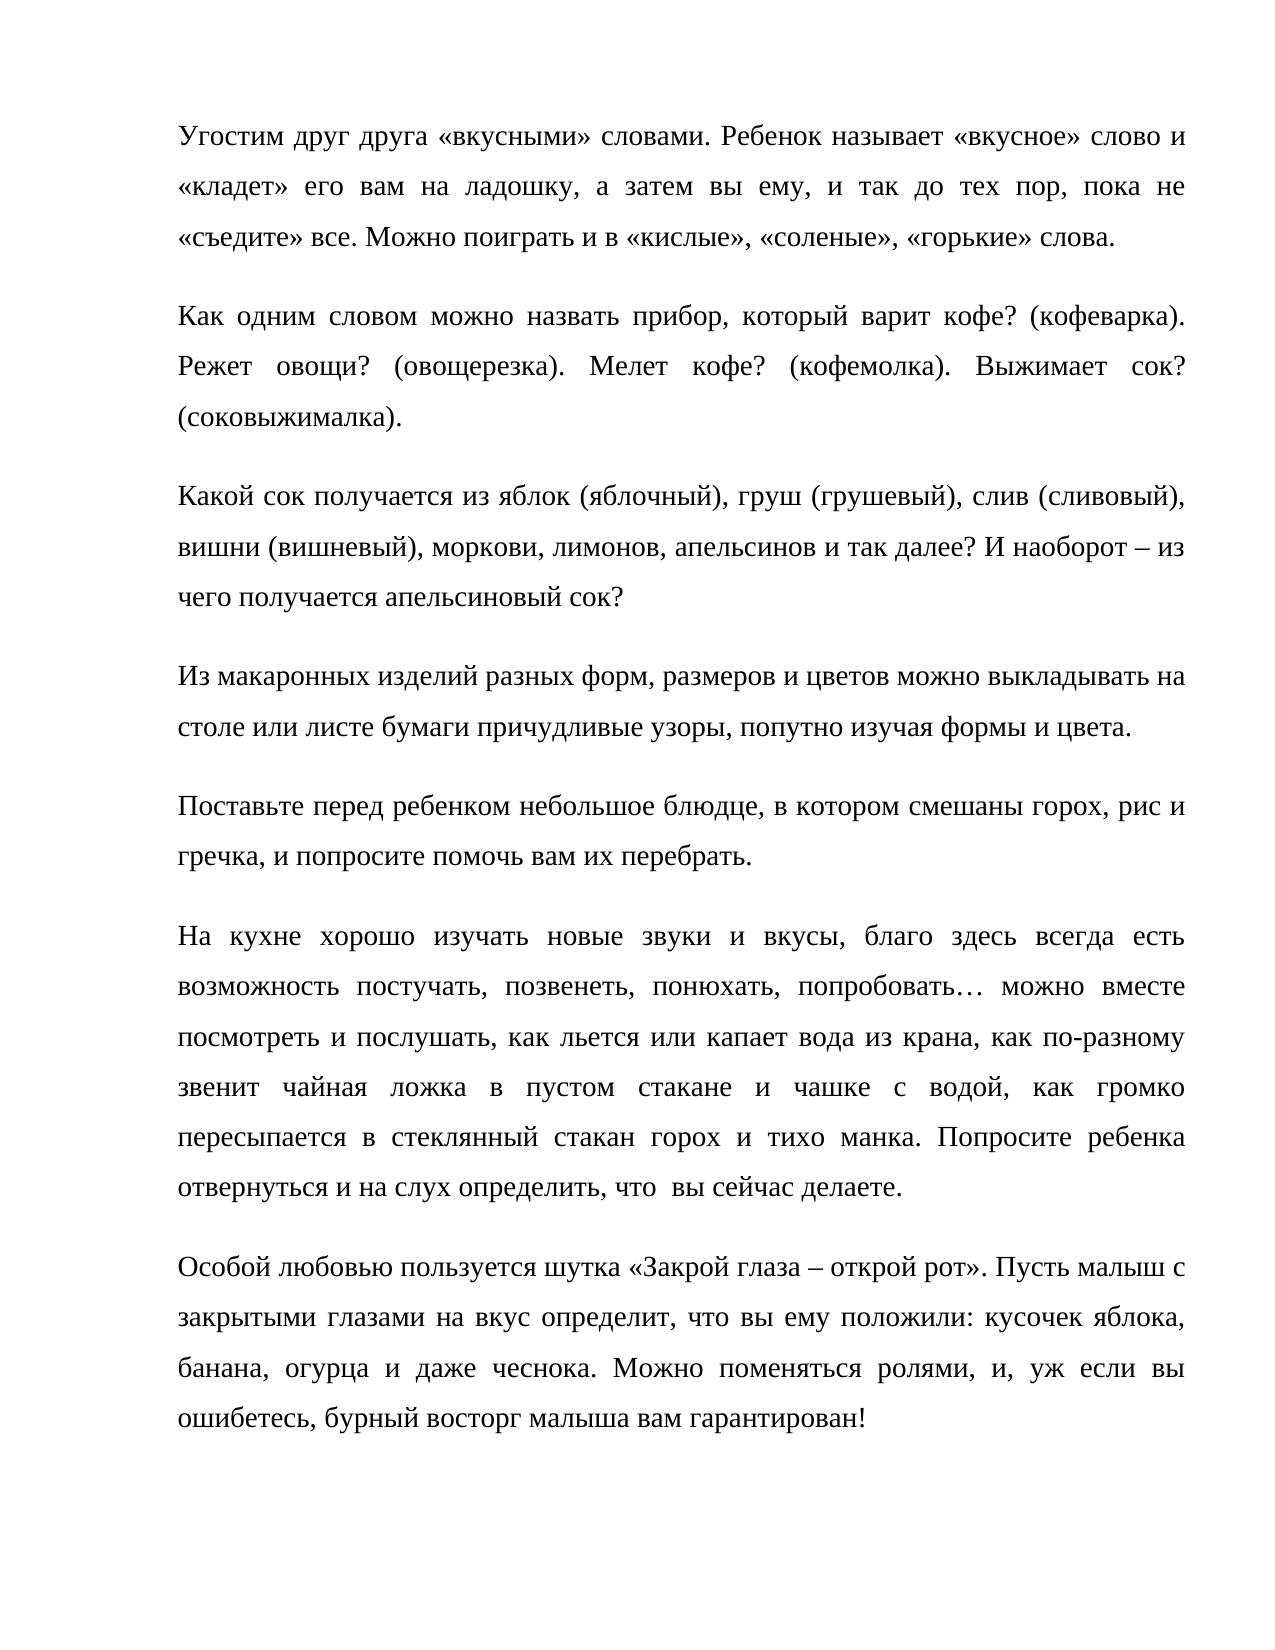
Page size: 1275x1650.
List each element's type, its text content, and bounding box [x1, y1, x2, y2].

text Какой сок получается из яблок (яблочный), груш (грушевый), слив (сливовый), вишни (вишневый), моркови, лимонов, апельсинов и так далее? И наоборот – из чего получается апельсиновый сок? [177, 478, 1186, 612]
text Как одним словом можно назвать прибор, который варит кофе? (кофеварка). Режет овощи? (овощерезка). Мелет кофе? (кофемолка). Выжимает сок? (соковыжималка). [177, 298, 1186, 432]
text Из макаронных изделий разных форм, размеров и цветов можно выкладывать на столе или листе бумаги причудливые узоры, попутно изучая формы и цвета. [177, 658, 1186, 742]
text Особой любовью пользуется шутка «Закрой глаза – открой рот». Пусть малыш с закрытыми глазами на вкус определит, что вы ему положили: кусочек яблока, банана, огурца и даже чеснока. Можно поменяться ролями, и, уж если вы ошибетесь, бурный восторг малыша вам гарантирован! [177, 1249, 1186, 1433]
text Угостим друг друга «вкусными» словами. Ребенок называет «вкусное» слово и «кладет» его вам на ладошку, а затем вы ему, и так до тех пор, пока не «съедите» все. Можно поиграть и в «кислые», «соленые», «горькие» слова. [177, 118, 1186, 252]
text Поставьте перед ребенком небольшое блюдце, в котором смешаны горох, рис и гречка, и попросите помочь вам их перебрать. [177, 788, 1186, 872]
text На кухне хорошо изучать новые звуки и вкусы, благо здесь всегда есть возможность постучать, позвенеть, понюхать, попробовать… можно вместе посмотреть и послушать, как льется или капает вода из крана, как по-разному звенит чайная ложка в пустом стакане и чашке с водой, как громко пересыпается в стеклянный стакан горох и тихо манка. Попросите ребенка отвернуться и на слух определить, что вы сейчас делаете. [177, 918, 1186, 1203]
